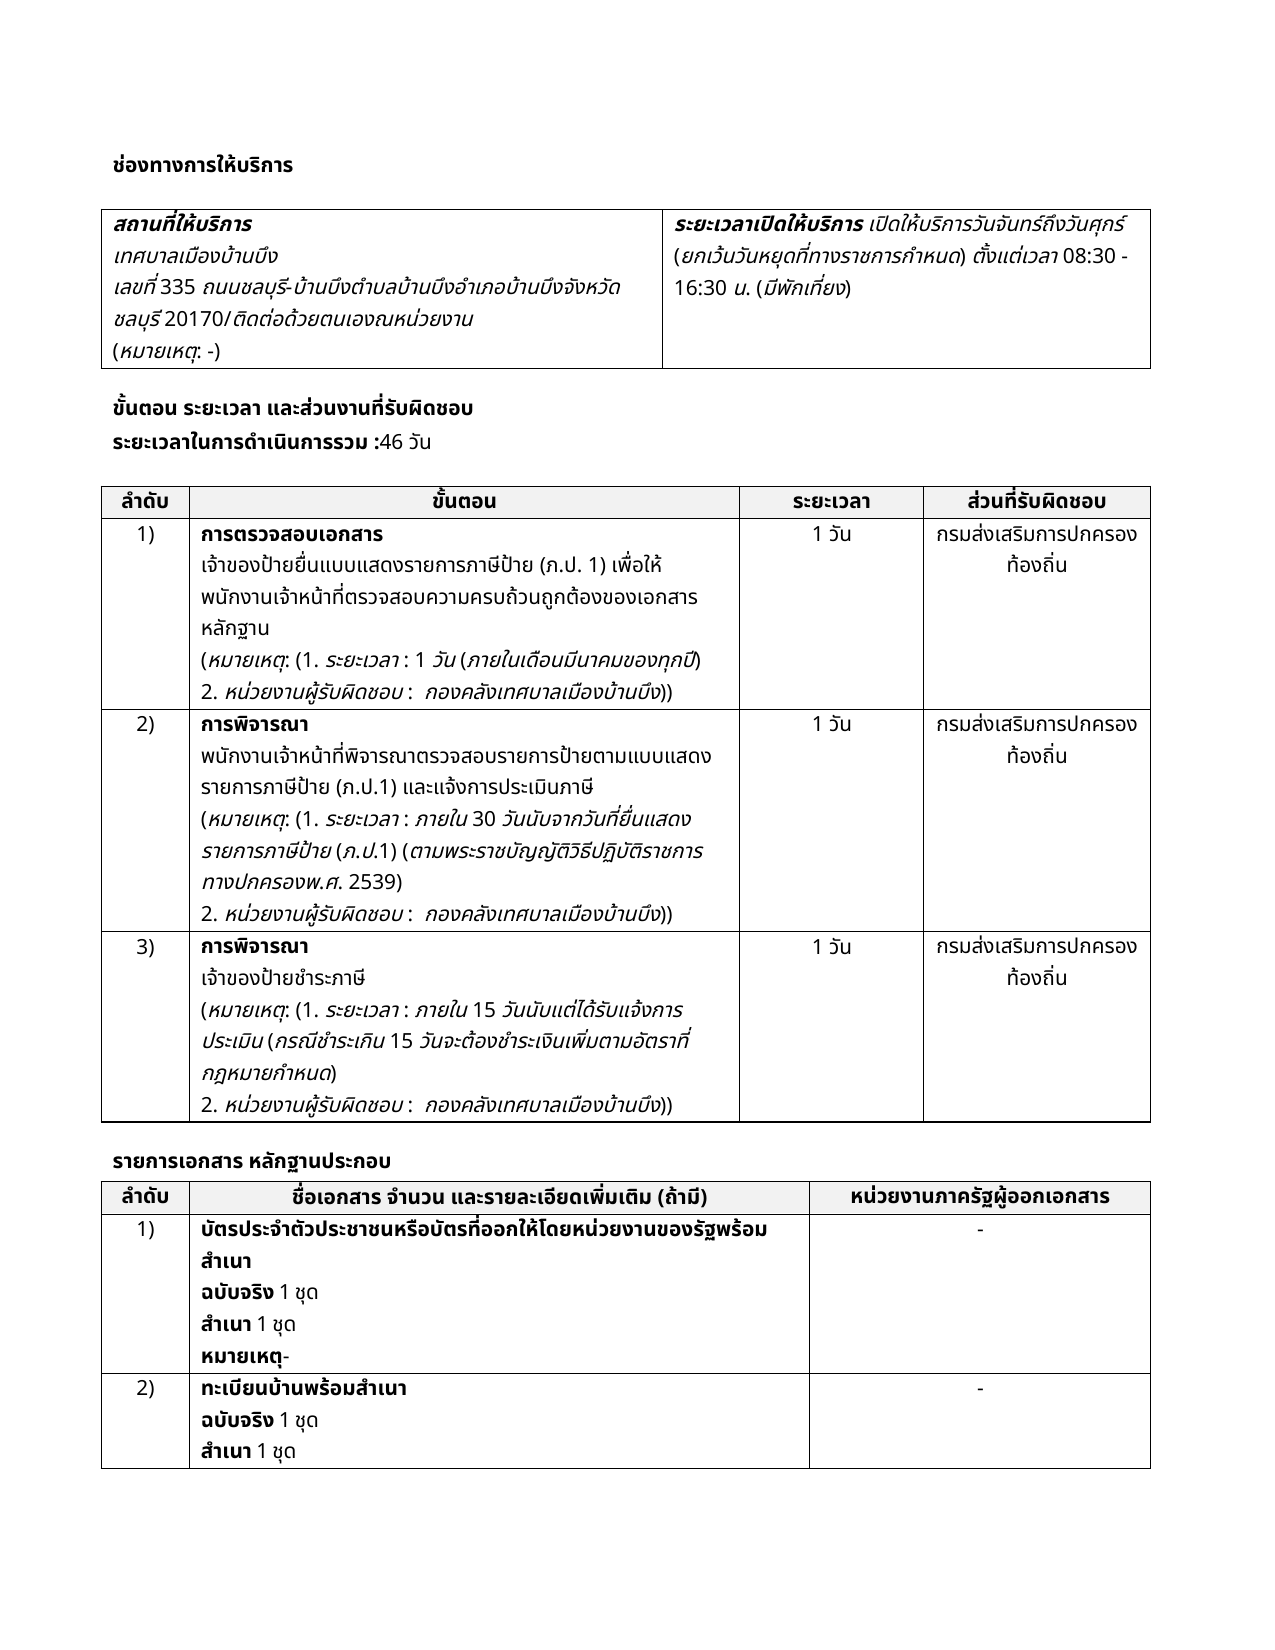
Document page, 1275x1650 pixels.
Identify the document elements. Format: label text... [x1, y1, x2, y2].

table_cell - [810, 1215, 1150, 1372]
table_header หน่วยงานภาครัฐผู้ออกเอกสาร [810, 1182, 1150, 1213]
table_cell 1) [102, 1215, 189, 1372]
table_cell 1) [102, 519, 189, 708]
table_cell กรมส่งเสริมการปกครองท้องถิ่น [924, 519, 1150, 708]
table_header ส่วนที่รับผิดชอบ [924, 487, 1150, 518]
table_header ระยะเวลา [740, 487, 923, 518]
table_cell 1 วัน [740, 519, 923, 708]
text ช่องทางการให้บริการ [112, 150, 1162, 181]
table_header ชื่อเอกสาร จำนวน และรายละเอียดเพิ่มเติม (ถ้ามี) [190, 1182, 809, 1213]
table_cell กรมส่งเสริมการปกครองท้องถิ่น [924, 710, 1150, 931]
table_cell กรมส่งเสริมการปกครองท้องถิ่น [924, 932, 1150, 1121]
table_cell บัตรประจำตัวประชาชนหรือบัตรที่ออกให้โดยหน่วยงานของรัฐพร้อมสำเนา ฉบับจริง1ชุด สำเนา1ชุด หมายเหตุ- [190, 1215, 809, 1372]
text ระยะเวลาในการดำเนินการรวม :46 วัน [112, 427, 1162, 458]
table_cell การพิจารณา เจ้าของป้ายชำระภาษี (หมายเหตุ: (1. ระยะเวลา : ภายใน 15 วันนับแต่ได้รับแจ้งการประเมิน (กรณีชำระเกิน 15 วันจะต้องชำระเงินเพิ่มตามอัตราที่กฎหมายกำหนด) 2. หน่วยงานผู้รับผิดชอบ : กองคลังเทศบาลเมืองบ้านบึง)) [190, 932, 739, 1121]
table_header สถานที่ให้บริการ เทศบาลเมืองบ้านบึง เลขที่ 335 ถนนชลบุรี-บ้านบึงตำบลบ้านบึงอำเภอบ้านบึงจังหวัดชลบุรี 20170/ติดต่อด้วยตนเองณหน่วยงาน (หมายเหตุ: -) [102, 210, 662, 367]
table_cell - [810, 1374, 1150, 1468]
table_cell 1 วัน [740, 710, 923, 931]
table_header ลำดับ [102, 1182, 189, 1213]
table_cell 1 วัน [740, 932, 923, 1121]
table_header ขั้นตอน [190, 487, 739, 518]
table_header ระยะเวลาเปิดให้บริการ เปิดให้บริการวันจันทร์ถึงวันศุกร์ (ยกเว้นวันหยุดที่ทางราชการกำหนด) ตั้งแต่เวลา 08:30 - 16:30 น. (มีพักเที่ยง) [663, 210, 1150, 367]
table_header ลำดับ [102, 487, 189, 518]
table_cell 2) [102, 710, 189, 931]
table_cell 2) [102, 1374, 189, 1468]
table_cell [190, 1374, 809, 1468]
table_cell การตรวจสอบเอกสาร เจ้าของป้ายยื่นแบบแสดงรายการภาษีป้าย (ภ.ป. 1) เพื่อให้พนักงานเจ้าหน้าที่ตรวจสอบความครบถ้วนถูกต้องของเอกสารหลักฐาน (หมายเหตุ: (1. ระยะเวลา : 1 วัน (ภายในเดือนมีนาคมของทุกปี) 2. หน่วยงานผู้รับผิดชอบ : กองคลังเทศบาลเมืองบ้านบึง)) [190, 519, 739, 708]
text ขั้นตอน ระยะเวลา และส่วนงานที่รับผิดชอบ [112, 393, 1162, 424]
table_cell การพิจารณา พนักงานเจ้าหน้าที่พิจารณาตรวจสอบรายการป้ายตามแบบแสดงรายการภาษีป้าย (ภ.ป.1) และแจ้งการประเมินภาษี (หมายเหตุ: (1. ระยะเวลา : ภายใน 30 วันนับจากวันที่ยื่นแสดงรายการภาษีป้าย (ภ.ป.1) (ตามพระราชบัญญัติวิธีปฏิบัติราชการทางปกครองพ.ศ. 2539) 2. หน่วยงานผู้รับผิดชอบ : กองคลังเทศบาลเมืองบ้านบึง)) [190, 710, 739, 931]
text รายการเอกสาร หลักฐานประกอบ [112, 1147, 1162, 1178]
table_cell 3) [102, 932, 189, 1121]
